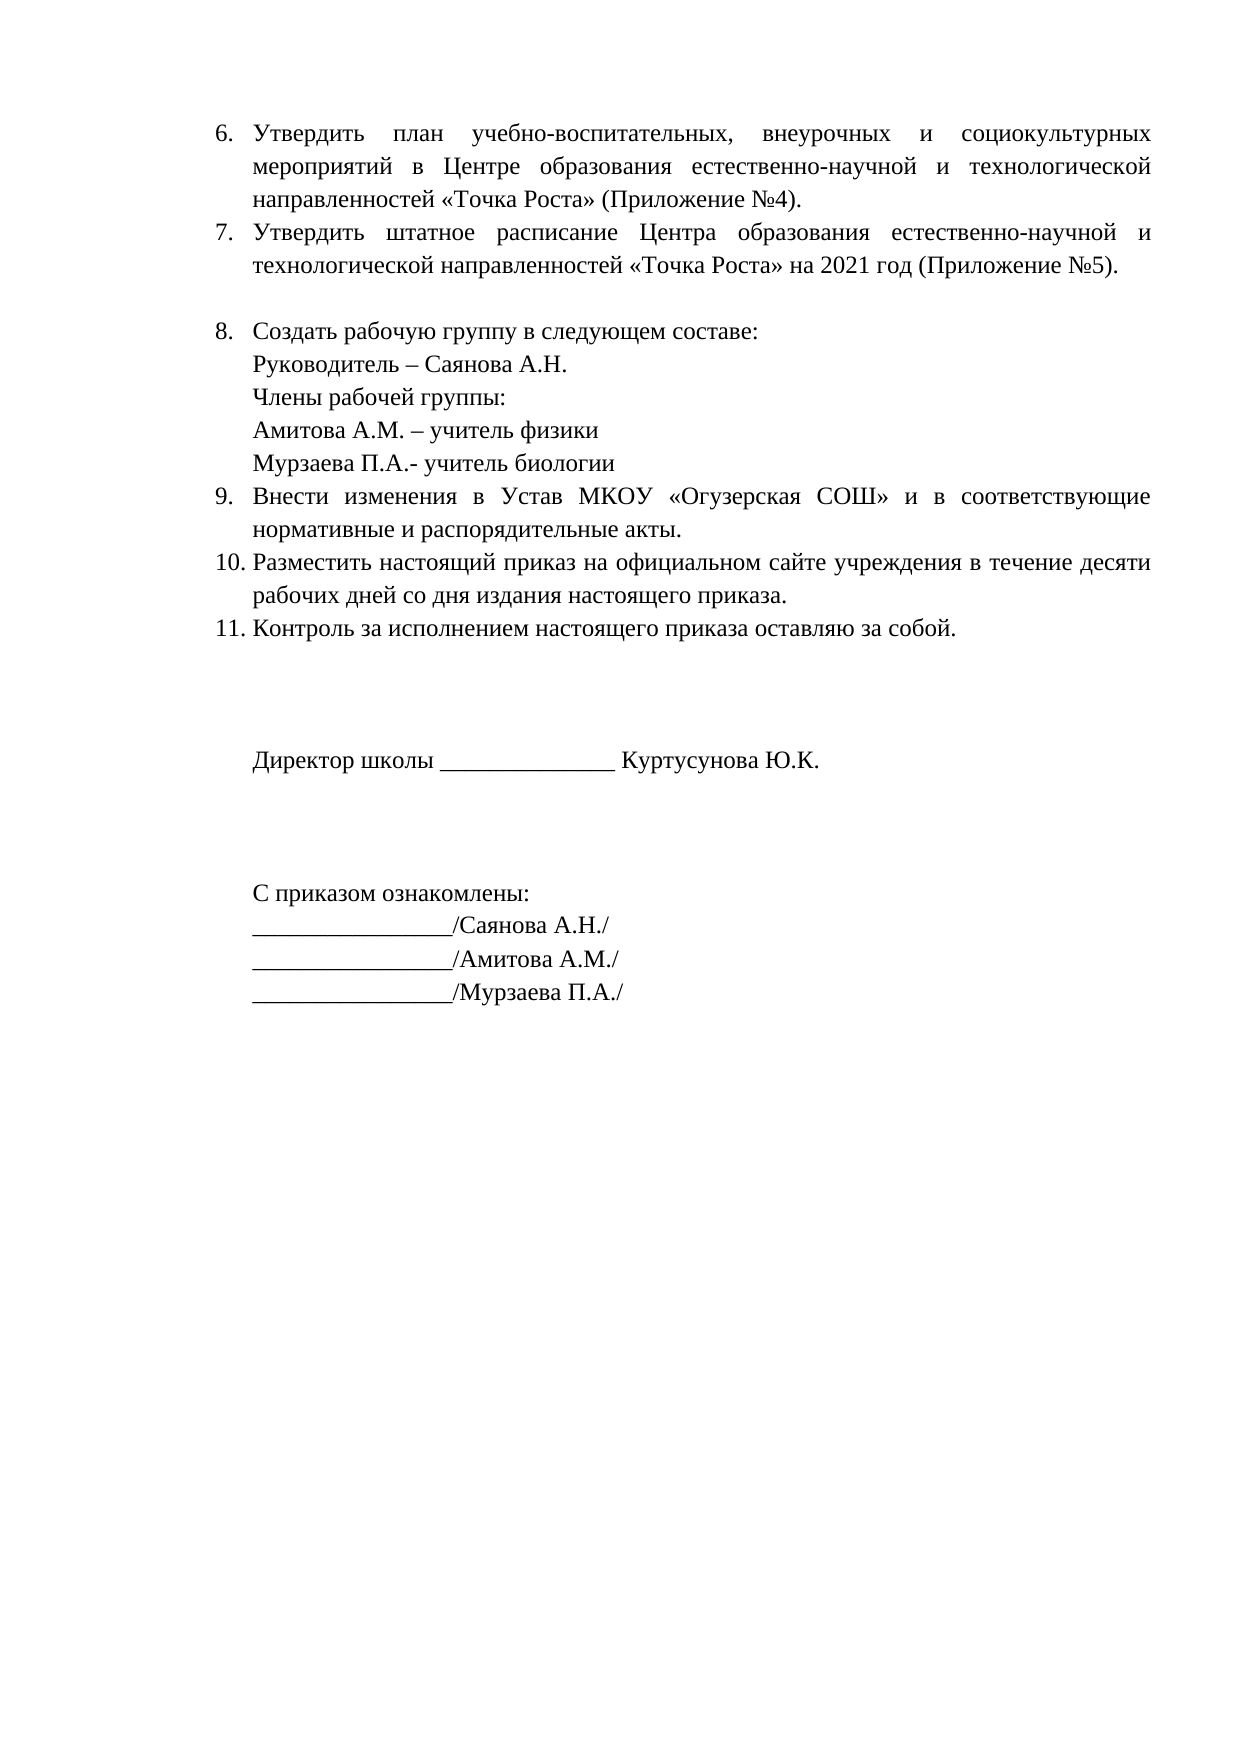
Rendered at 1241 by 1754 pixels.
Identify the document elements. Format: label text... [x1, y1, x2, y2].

list ________________/Мурзаева П.А./ [252, 977, 1152, 1005]
list ________________/Амитова А.М./ [252, 944, 1152, 972]
list Контроль за исполнением настоящего приказа оставляю за собой. [215, 613, 1152, 642]
list Внести изменения в Устав МКОУ «Огузерская СОШ» и в соответствующие нормативные и распорядительные акты. [215, 481, 1152, 543]
list Разместить настоящий приказ на официальном сайте учреждения в течение десяти рабочих дней со дня издания настоящего приказа. [215, 547, 1152, 609]
list Утвердить штатное расписание Центра образования естественно-научной и технологической направленностей «Точка Роста» на 2021 год (Приложение №5). [215, 217, 1152, 279]
list ________________/Саянова А.Н./ [252, 911, 1152, 939]
list Мурзаева П.А.- учитель биологии [252, 448, 1152, 477]
list Директор школы ______________ Куртусунова Ю.К. [252, 746, 1152, 774]
list Члены рабочей группы: [252, 382, 1152, 411]
list Руководитель – Саянова А.Н. [252, 349, 1152, 378]
list С приказом ознакомлены: [252, 878, 1152, 906]
list Амитова А.М. – учитель физики [252, 415, 1152, 444]
list Создать рабочую группу в следующем составе: [215, 316, 1152, 345]
list Утвердить план учебно-воспитательных, внеурочных и социокультурных мероприятий в Центре образования естественно-научной и технологической направленностей «Точка Роста» (Приложение №4). [215, 118, 1152, 213]
